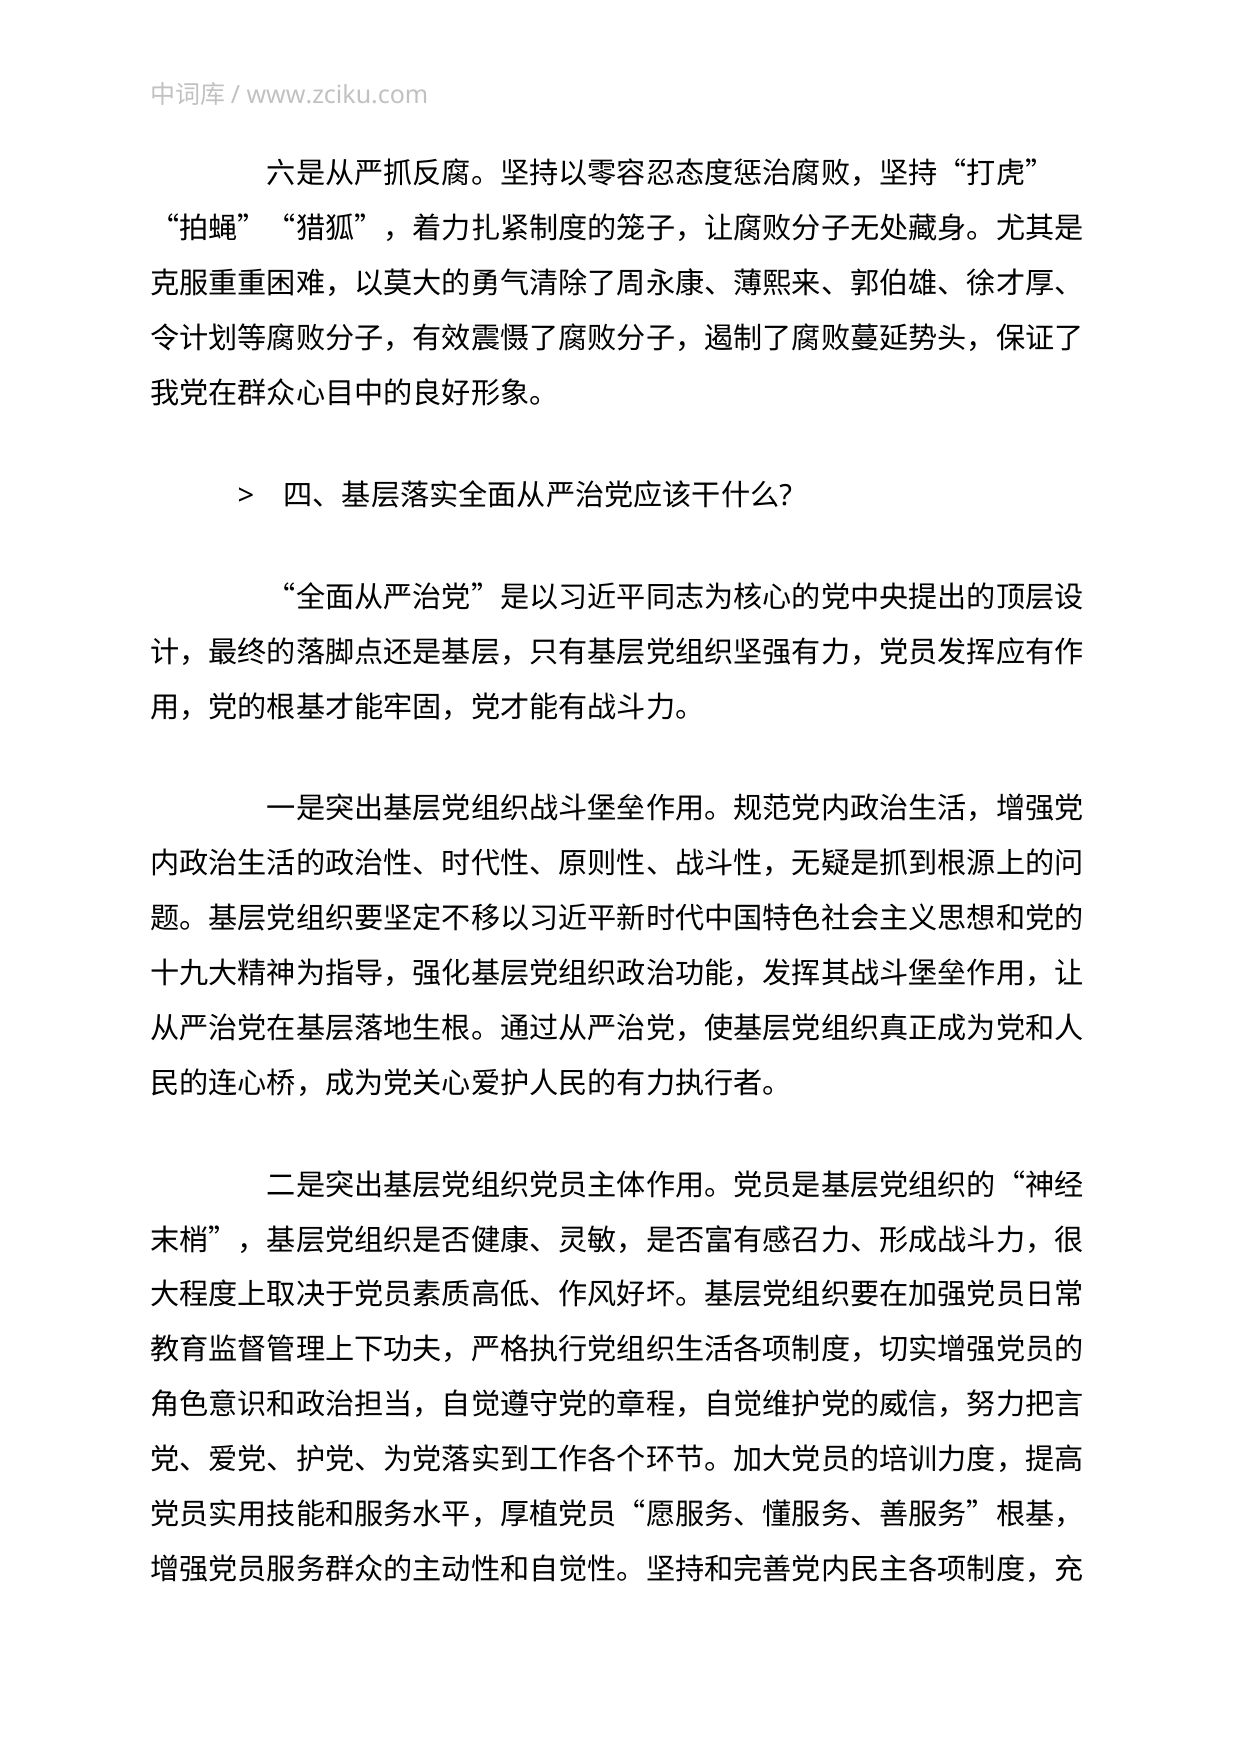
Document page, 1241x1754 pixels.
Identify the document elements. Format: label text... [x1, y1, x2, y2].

text 六是从严抓反腐。坚持以零容忍态度惩治腐败，坚持“打虎”“拍蝇”“猎狐”，着力扎紧制度的笼子，让腐败分子无处藏身。尤其是克服重重困难，以莫大的勇气清除了周永康、薄熙来、郭伯雄、徐才厚、令计划等腐败分子，有效震慑了腐败分子，遏制了腐败蔓延势头，保证了我党在群众心目中的良好形象。 [150, 150, 1090, 412]
text > 四、基层落实全面从严治党应该干什么? [150, 471, 1090, 514]
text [150, 1161, 1090, 1588]
text 一是突出基层党组织战斗堡垒作用。规范党内政治生活，增强党内政治生活的政治性、时代性、原则性、战斗性，无疑是抓到根源上的问题。基层党组织要坚定不移以习近平新时代中国特色社会主义思想和党的十九大精神为指导，强化基层党组织政治功能，发挥其战斗堡垒作用，让从严治党在基层落地生根。通过从严治党，使基层党组织真正成为党和人民的连心桥，成为党关心爱护人民的有力执行者。 [150, 785, 1090, 1102]
text “全面从严治党”是以习近平同志为核心的党中央提出的顶层设计，最终的落脚点还是基层，只有基层党组织坚强有力，党员发挥应有作用，党的根基才能牢固，党才能有战斗力。 [150, 573, 1090, 725]
